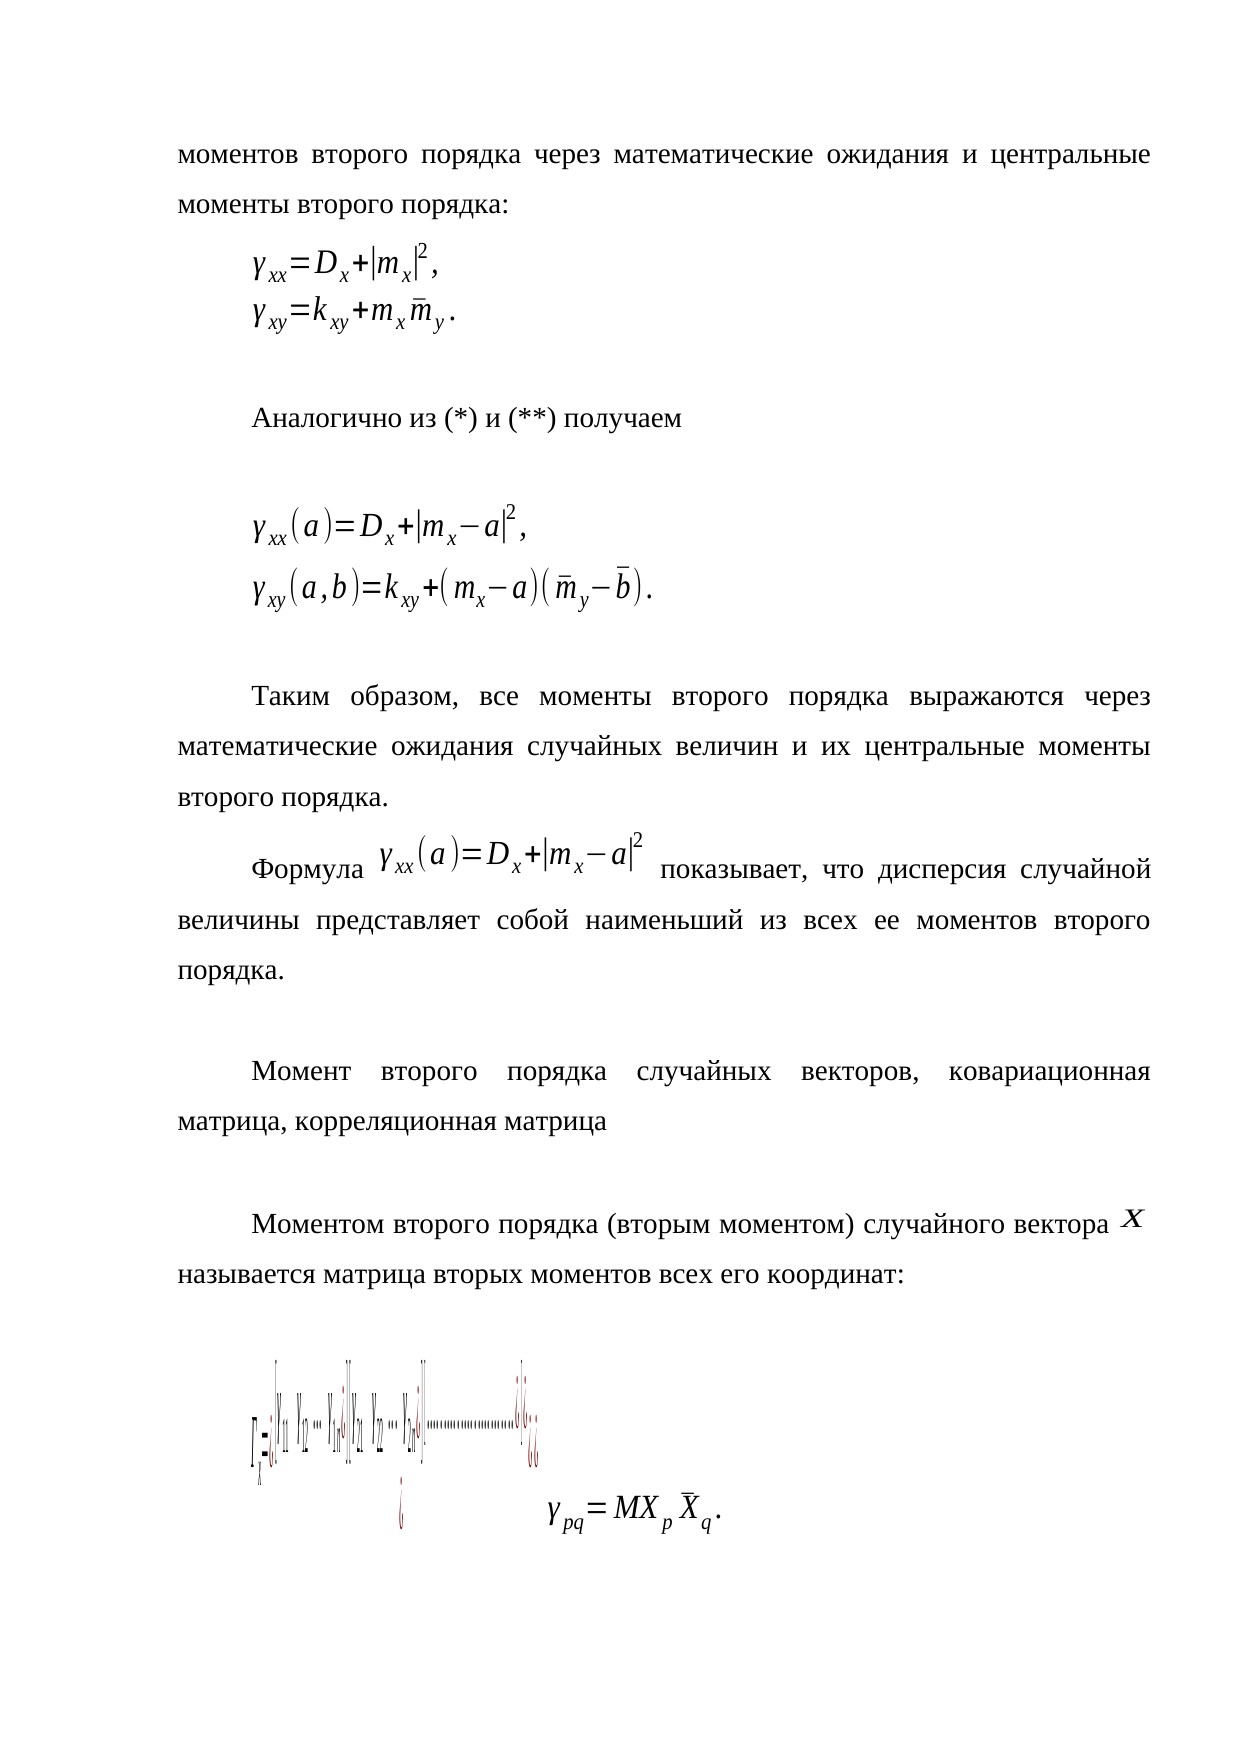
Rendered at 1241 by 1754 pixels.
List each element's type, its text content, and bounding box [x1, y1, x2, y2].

text Таким образом, все моменты второго порядка выражаются через математические ожидания случайных величин и их центральные моменты второго порядка. [177, 678, 1152, 812]
text Формула показывает, что дисперсия случайной величины представляет собой наименьший из всех ее моментов второго порядка. [177, 829, 1152, 986]
text Момент второго порядка случайных векторов, ковариационная матрица, корреляционная матрица [177, 1053, 1152, 1137]
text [177, 136, 1152, 220]
text Аналогично из (*) и (**) получаем [177, 400, 1152, 433]
text Моментом второго порядка (вторым моментом) случайного вектора называется матрица вторых моментов всех его координат: [177, 1204, 1152, 1290]
